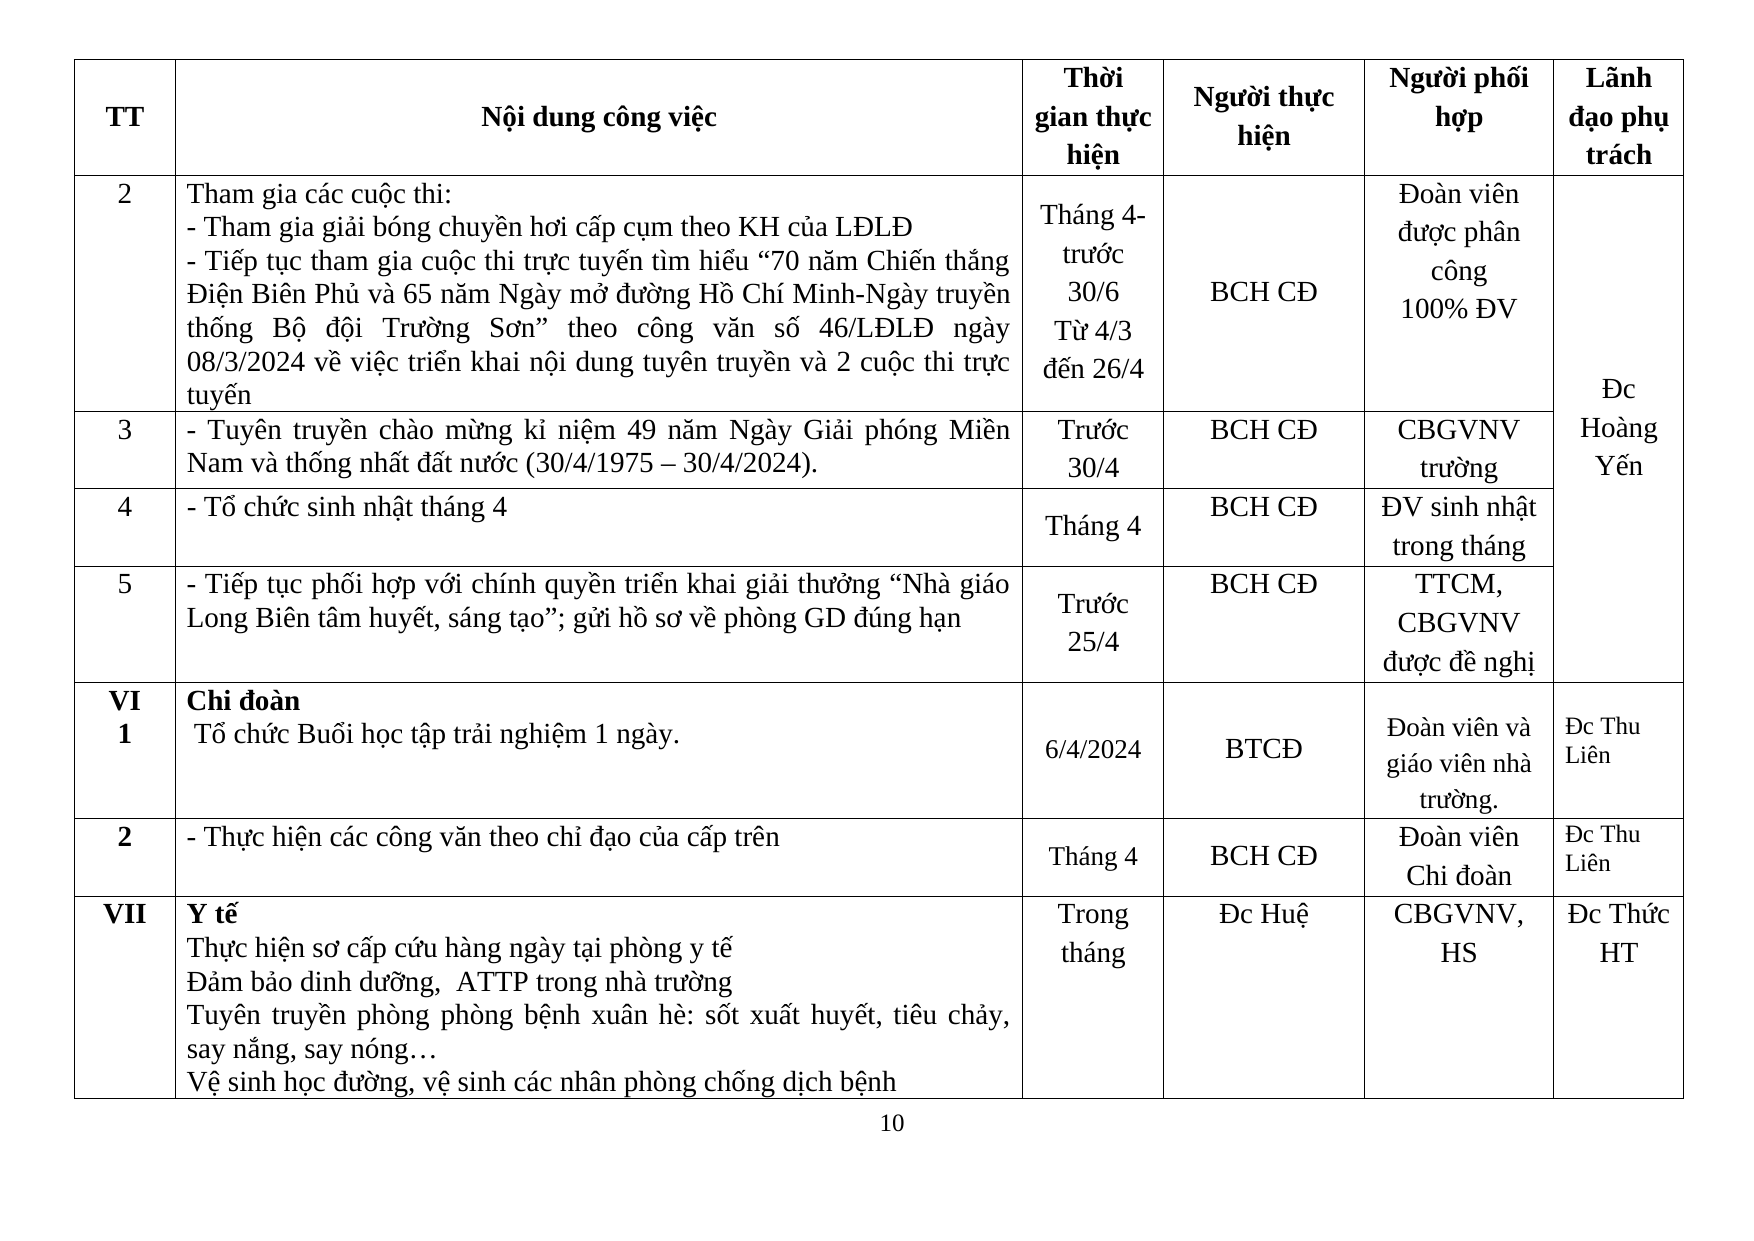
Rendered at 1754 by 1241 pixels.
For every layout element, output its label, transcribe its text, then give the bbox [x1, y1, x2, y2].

table_cell 4 [75, 489, 175, 566]
table_cell - Tuyên truyền chào mừng kỉ niệm 49 năm Ngày Giải phóng Miền Nam và thống nhất đất nước (30/4/1975 – 30/4/2024). [176, 412, 1022, 488]
table_cell 5 [75, 567, 175, 682]
table_header TT [75, 60, 175, 175]
table_header Người phối hợp [1365, 60, 1553, 175]
table_cell BCH CĐ [1164, 819, 1364, 896]
table_cell Tháng 4 [1023, 819, 1163, 896]
table_cell BCH CĐ [1164, 176, 1364, 411]
table_cell Đc Thu Liên [1554, 683, 1683, 818]
table_cell Trước 25/4 [1023, 567, 1163, 682]
table_header Nội dung công việc [176, 60, 1022, 175]
table_cell Đoàn viên Chi đoàn [1365, 819, 1553, 896]
table_cell - Tiếp tục phối hợp với chính quyền triển khai giải thưởng “Nhà giáo Long Biên tâm huyết, sáng tạo”; gửi hồ sơ về phòng GD đúng hạn [176, 567, 1022, 682]
table_cell Đc Hoàng Yến [1554, 176, 1683, 682]
table_cell Đoàn viên được phân công 100% ĐV [1365, 176, 1553, 411]
table_cell Tháng 4 [1023, 489, 1163, 566]
table_cell CBGVNV, HS [1365, 897, 1553, 1098]
table_cell BCH CĐ [1164, 567, 1364, 682]
table_cell Chi đoàn Tổ chức Buổi học tập trải nghiệm 1 ngày. [176, 683, 1022, 818]
table_cell VII [75, 897, 175, 1098]
table_cell TTCM, CBGVNV được đề nghị [1365, 567, 1553, 682]
table_cell Tháng 4- trước 30/6 Từ 4/3 đến 26/4 [1023, 176, 1163, 411]
table_cell - Thực hiện các công văn theo chỉ đạo của cấp trên [176, 819, 1022, 896]
table_cell 6/4/2024 [1023, 683, 1163, 818]
table_cell Đoàn viên và giáo viên nhà trường. [1365, 683, 1553, 818]
table_cell Đc Thu Liên [1554, 819, 1683, 896]
table_cell 3 [75, 412, 175, 488]
table_cell 2 [75, 176, 175, 411]
table_header Thời gian thực hiện [1023, 60, 1163, 175]
table_header Lãnh đạo phụ trách [1554, 60, 1683, 175]
table_cell Đc Thức HT [1554, 897, 1683, 1098]
table_cell BCH CĐ [1164, 489, 1364, 566]
table_cell VI 1 [75, 683, 175, 818]
table_cell - Tổ chức sinh nhật tháng 4 [176, 489, 1022, 566]
table_cell CBGVNV trường [1365, 412, 1553, 488]
table_cell BCH CĐ [1164, 412, 1364, 488]
table_header Người thực hiện [1164, 60, 1364, 175]
table_cell ĐV sinh nhật trong tháng [1365, 489, 1553, 566]
table_cell 2 [75, 819, 175, 896]
table_cell Tham gia các cuộc thi: - Tham gia giải bóng chuyền hơi cấp cụm theo KH của LĐLĐ - Tiếp tục tham gia cuộc thi trực tuyến tìm hiểu “70 năm Chiến thắng Điện Biên Phủ và 65 năm Ngày mở đường Hồ Chí Minh-Ngày truyền thống Bộ đội Trường Sơn” theo công văn số 46/LĐLĐ ngày 08/3/2024 về việc triển khai nội dung tuyên truyền và 2 cuộc thi trực tuyến [176, 176, 1022, 411]
table_cell Trong tháng [1023, 897, 1163, 1098]
table_cell Trước 30/4 [1023, 412, 1163, 488]
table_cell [176, 897, 1022, 1098]
table_cell Đc Huệ [1164, 897, 1364, 1098]
table_cell BTCĐ [1164, 683, 1364, 818]
